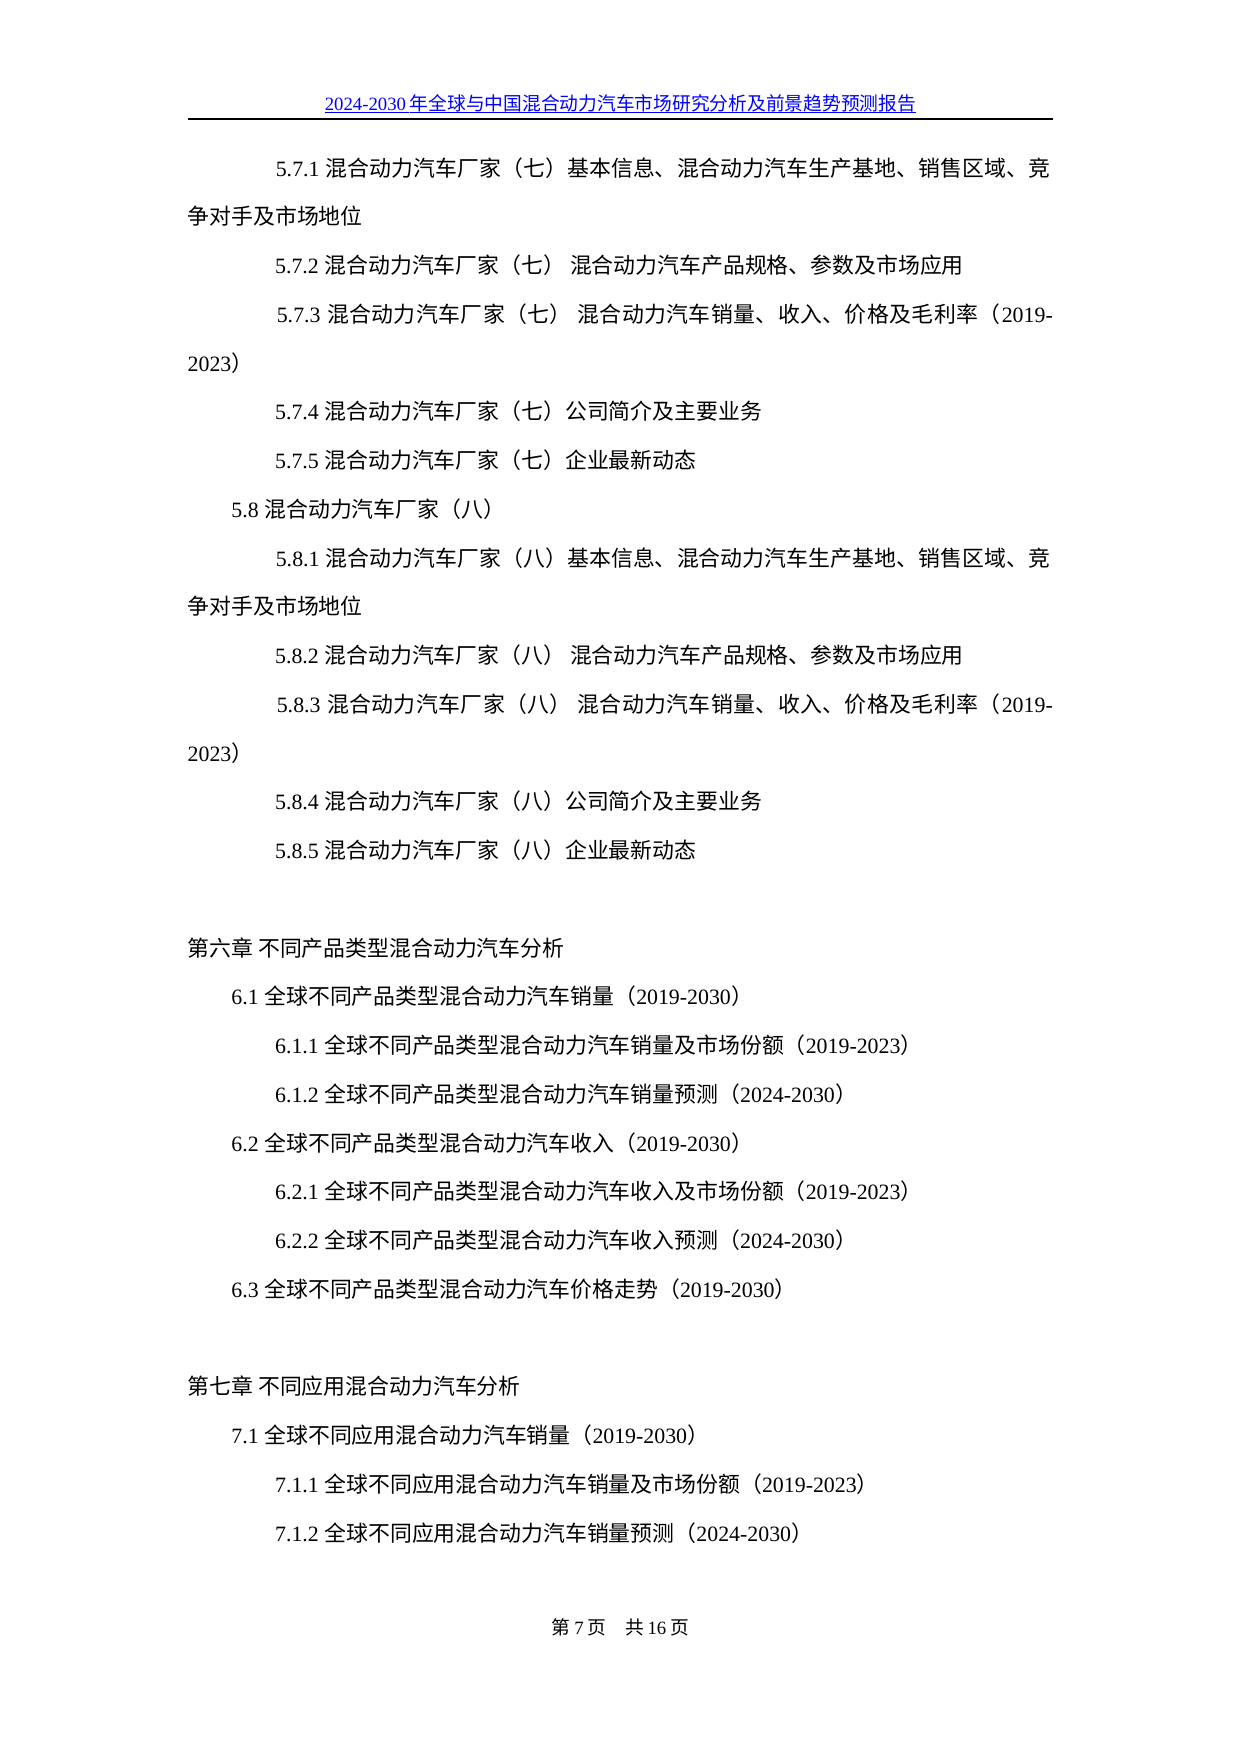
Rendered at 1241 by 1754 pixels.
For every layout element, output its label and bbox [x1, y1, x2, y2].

text [187, 150, 1053, 1548]
